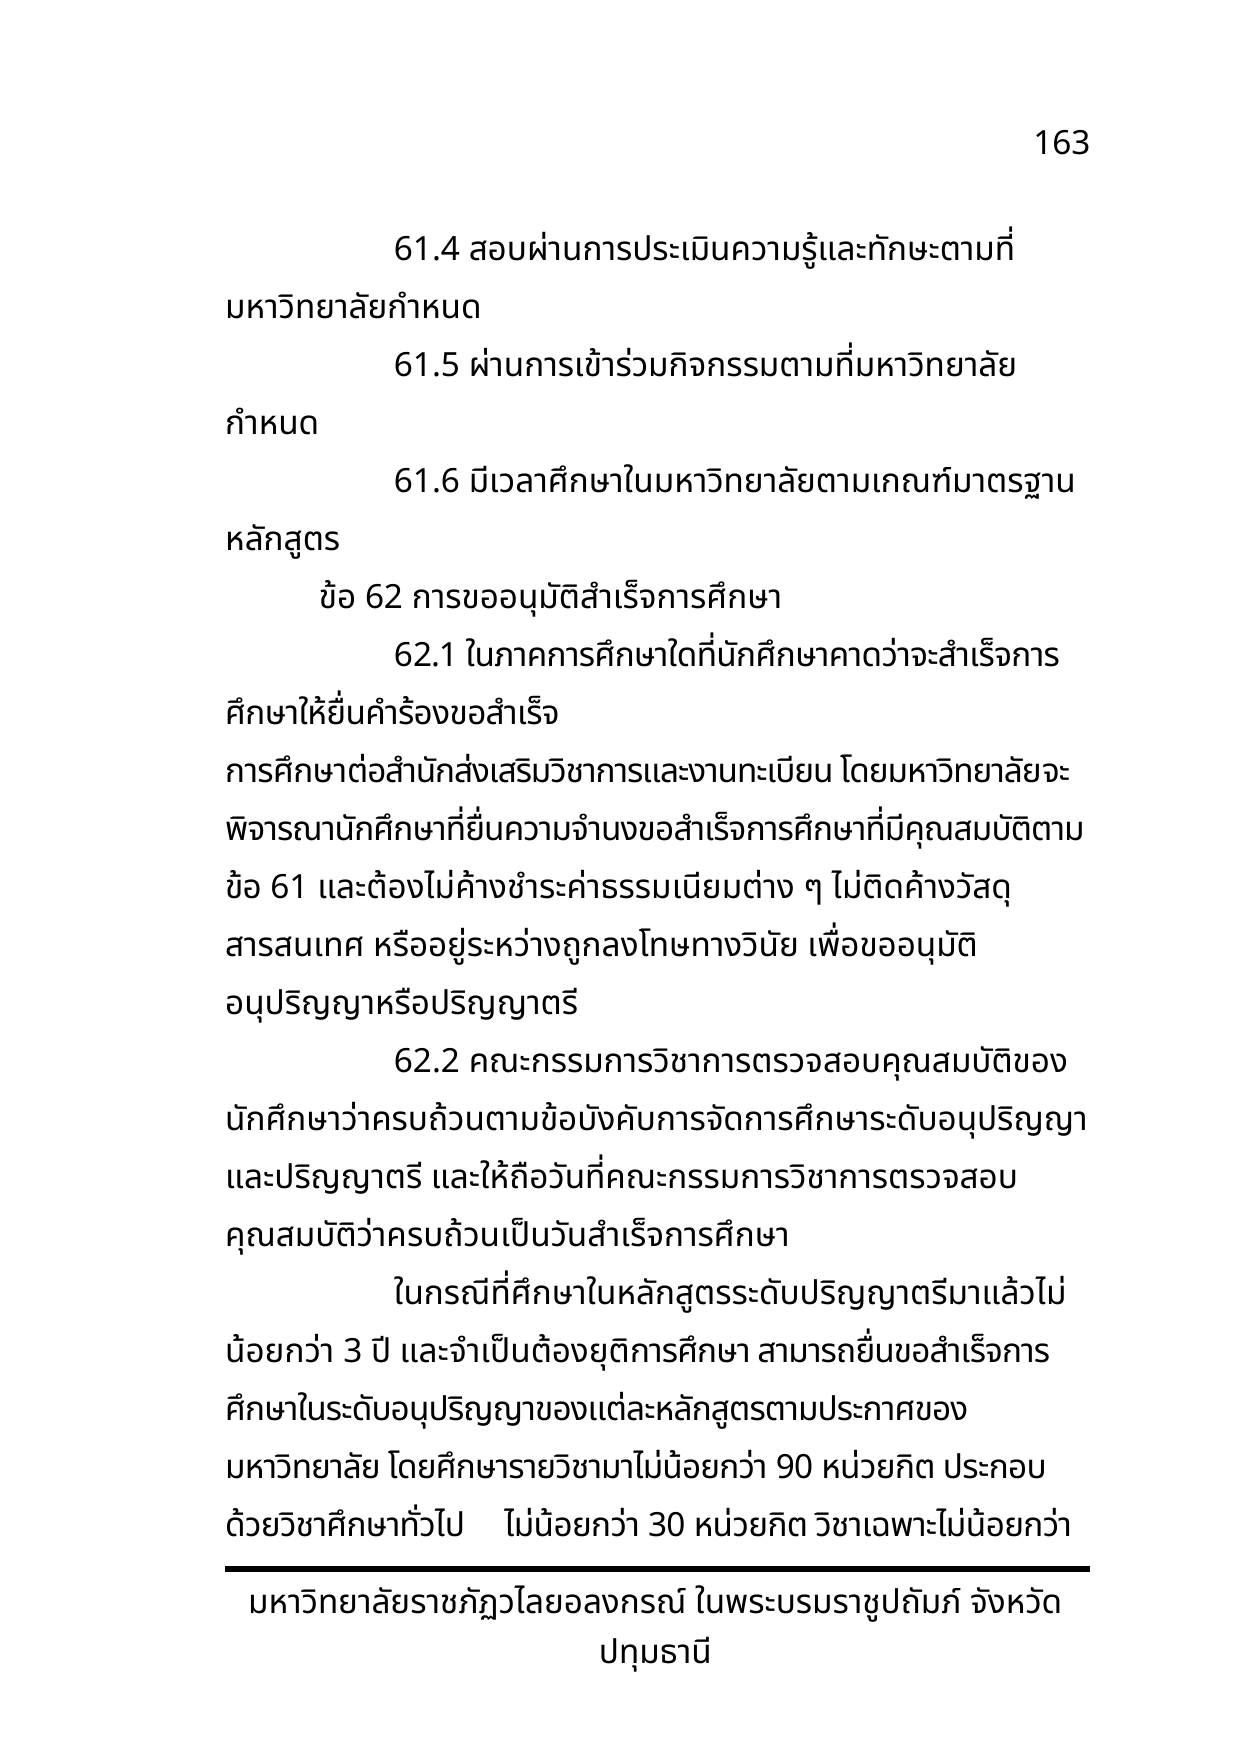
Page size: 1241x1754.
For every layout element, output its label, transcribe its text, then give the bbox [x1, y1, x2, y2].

text 61.4 สอบผ่านการประเมินความรู้และทักษะตามที่มหาวิทยาลัยกำหนด [225, 225, 1090, 333]
text ข้อ 62 การขออนุมัติสำเร็จการศึกษา [225, 573, 1090, 624]
text 62.2 คณะกรรมการวิชาการตรวจสอบคุณสมบัติของนักศึกษาว่าครบถ้วนตามข้อบังคับการจัดการศึกษาระดับอนุปริญญาและปริญญาตรี และให้ถือวันที่คณะกรรมการวิชาการตรวจสอบคุณสมบัติว่าครบถ้วนเป็นวันสำเร็จการศึกษา [225, 1037, 1090, 1261]
text 62.1 ในภาคการศึกษาใดที่นักศึกษาคาดว่าจะสำเร็จการศึกษาให้ยื่นคำร้องขอสำเร็จ การศึกษาต่อสำนักส่งเสริมวิชาการและงานทะเบียน โดยมหาวิทยาลัยจะพิจารณานักศึกษาที่ยื่นความจำนงขอสำเร็จการศึกษาที่มีคุณสมบัติตามข้อ 61 และต้องไม่ค้างชำระค่าธรรมเนียมต่าง ๆ ไม่ติดค้างวัสดุสารสนเทศ หรืออยู่ระหว่างถูกลงโทษทางวินัย เพื่อขออนุมัติอนุปริญญาหรือปริญญาตรี [225, 631, 1090, 1029]
text 61.6 มีเวลาศึกษาในมหาวิทยาลัยตามเกณฑ์มาตรฐานหลักสูตร [225, 457, 1090, 566]
text 61.5 ผ่านการเข้าร่วมกิจกรรมตามที่มหาวิทยาลัยกำหนด [225, 341, 1090, 449]
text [225, 1269, 1090, 1552]
